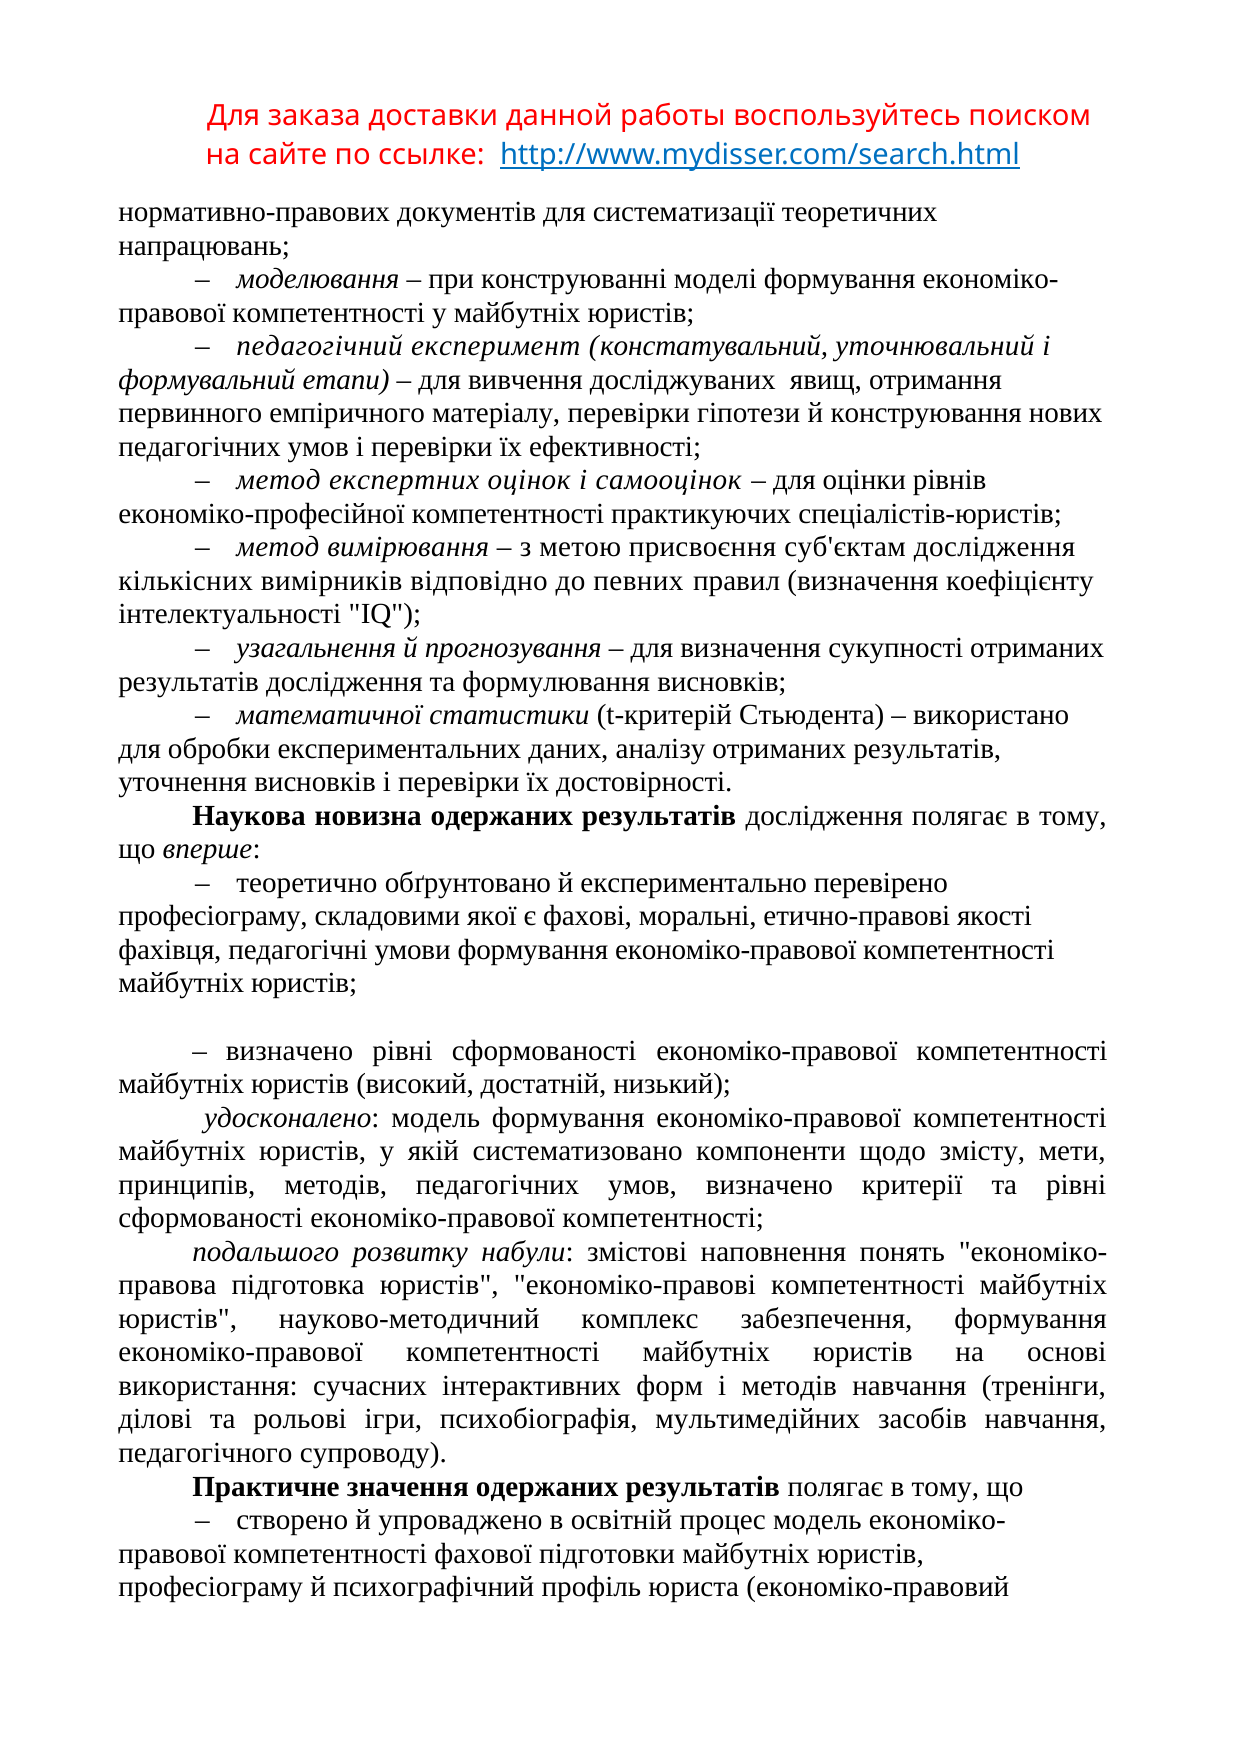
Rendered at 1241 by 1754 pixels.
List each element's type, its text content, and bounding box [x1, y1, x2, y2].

text – визначено рівні сформованості економіко-правової компетентності майбутніх юристів (високий, достатній, низький); [118, 1033, 1107, 1100]
text подальшого розвитку набули: змістові наповнення понять "економіко-правова підготовка юристів", "економіко-правові компетентності майбутніх юристів", науково-методичний комплекс забезпечення, формування економіко-правової компетентності майбутніх юристів на основі використання: сучасних інтерактивних форм і методів навчання (тренінги, ділові та рольові ігри, психобіографія, мультимедійних засобів навчання, педагогічного супроводу). [118, 1234, 1107, 1469]
list моделювання – при конструюванні моделі формування економіко-правової компетентності у майбутніх юристів; [118, 261, 1107, 328]
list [118, 194, 1107, 261]
list математичної статистики (t-критерій Стьюдента) – використано для обробки експериментальних даних, аналізу отриманих результатів, уточнення висновків і перевірки їх достовірності. [118, 697, 1107, 798]
text Практичне значення одержаних результатів полягає в тому, що [118, 1469, 1107, 1502]
text удосконалено: модель формування економіко-правової компетентності майбутніх юристів, у якій систематизовано компоненти щодо змісту, мети, принципів, методів, педагогічних умов, визначено критерії та рівні сформованості економіко-правової компетентності; [118, 1100, 1107, 1234]
list узагальнення й прогнозування – для визначення сукупності отриманих результатів дослідження та формулювання висновків; [118, 630, 1107, 697]
list метод вимірювання – з метою присвоєння суб'єктам дослідження кількісних вимірників відповідно до певних правил (визначення коефіцієнту інтелектуальності "IQ"); [118, 529, 1107, 630]
text Наукова новизна одержаних результатів дослідження полягає в тому, що вперше: [118, 798, 1107, 865]
list теоретично обґрунтовано й експериментально перевірено професіограму, складовими якої є фахові, моральні, етично-правові якості фахівця, педагогічні умови формування економіко-правової компетентності майбутніх юристів; [118, 865, 1107, 999]
list метод експертних оцінок і самооцінок – для оцінки рівнів економіко-професійної компетентності практикуючих спеціалістів-юристів; [118, 462, 1107, 529]
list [118, 1502, 1107, 1603]
list педагогічний експеримент (констатувальний, уточнювальний і формувальний етапи) – для вивчення досліджуваних явищ, отримання первинного емпіричного матеріалу, перевірки гіпотези й конструювання нових педагогічних умов і перевірки їх ефективності; [118, 328, 1107, 462]
